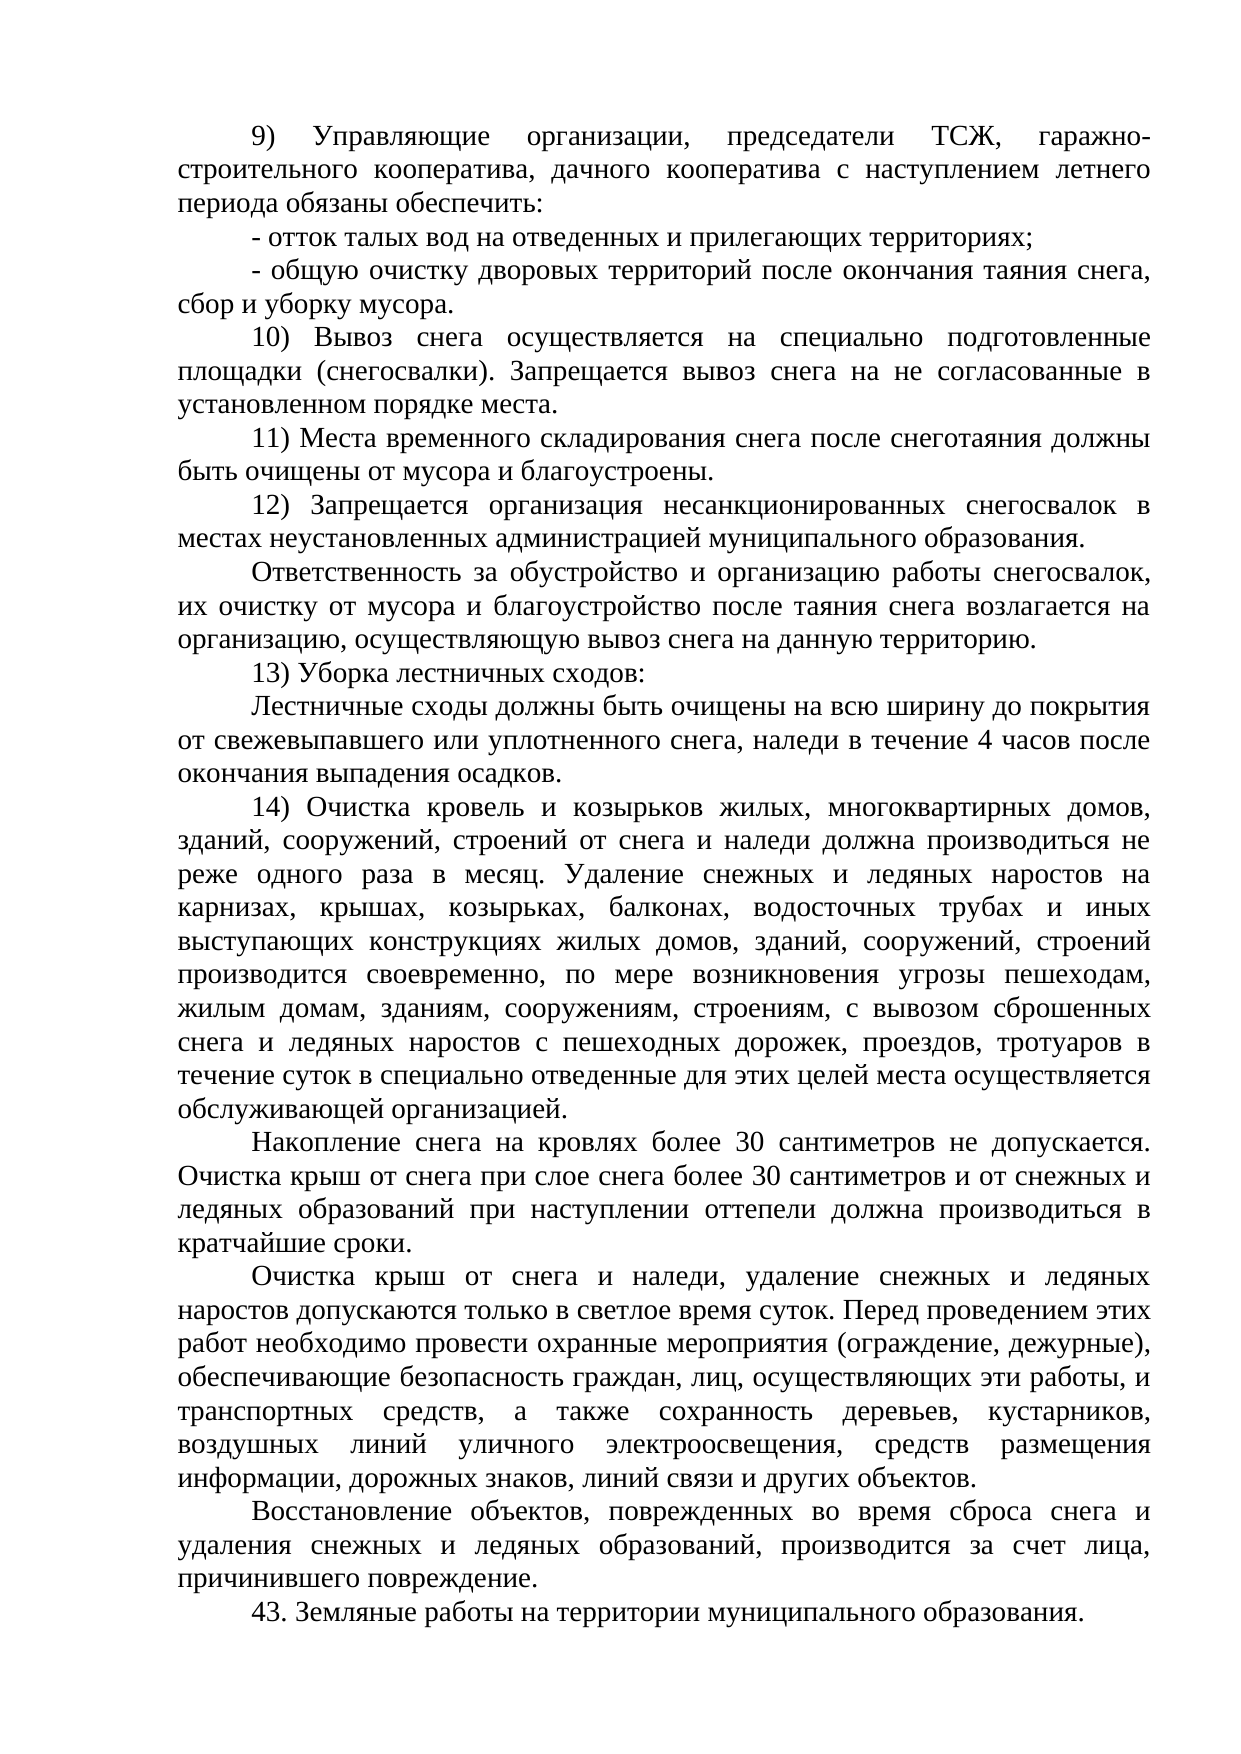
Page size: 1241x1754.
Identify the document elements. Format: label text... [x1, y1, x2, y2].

text 9) Управляющие организации, председатели ТСЖ, гаражно-строительного кооператива, дачного кооператива с наступлением летнего периода обязаны обеспечить: [177, 118, 1152, 219]
text 43. Земляные работы на территории муниципального образования. [177, 1594, 1152, 1627]
text 14) Очистка кровель и козырьков жилых, многоквартирных домов, зданий, сооружений, строений от снега и наледи должна производиться не реже одного раза в месяц. Удаление снежных и ледяных наростов на карнизах, крышах, козырьках, балконах, водосточных трубах и иных выступающих конструкциях жилых домов, зданий, сооружений, строений производится своевременно, по мере возникновения угрозы пешеходам, жилым домам, зданиям, сооружениям, строениям, с вывозом сброшенных снега и ледяных наростов с пешеходных дорожек, проездов, тротуаров в течение суток в специально отведенные для этих целей места осуществляется обслуживающей организацией. [177, 789, 1152, 1124]
text 11) Места временного складирования снега после снеготаяния должны быть очищены от мусора и благоустроены. [177, 420, 1152, 487]
text - отток талых вод на отведенных и прилегающих территориях; [177, 219, 1152, 252]
text 10) Вывоз снега осуществляется на специально подготовленные площадки (снегосвалки). Запрещается вывоз снега на не согласованные в установленном порядке места. [177, 319, 1152, 420]
text Накопление снега на кровлях более 30 сантиметров не допускается. Очистка крыш от снега при слое снега более 30 сантиметров и от снежных и ледяных образований при наступлении оттепели должна производиться в кратчайшие сроки. [177, 1124, 1152, 1258]
text 12) Запрещается организация несанкционированных снегосвалок в местах неустановленных администрацией муниципального образования. [177, 487, 1152, 554]
text Ответственность за обустройство и организацию работы снегосвалок, их очистку от мусора и благоустройство после таяния снега возлагается на организацию, осуществляющую вывоз снега на данную территорию. [177, 554, 1152, 655]
text 13) Уборка лестничных сходов: [177, 655, 1152, 688]
text - общую очистку дворовых территорий после окончания таяния снега, сбор и уборку мусора. [177, 252, 1152, 319]
text Лестничные сходы должны быть очищены на всю ширину до покрытия от свежевыпавшего или уплотненного снега, наледи в течение 4 часов после окончания выпадения осадков. [177, 688, 1152, 789]
text Очистка крыш от снега и наледи, удаление снежных и ледяных наростов допускаются только в светлое время суток. Перед проведением этих работ необходимо провести охранные мероприятия (ограждение, дежурные), обеспечивающие безопасность граждан, лиц, осуществляющих эти работы, и транспортных средств, а также сохранность деревьев, кустарников, воздушных линий уличного электроосвещения, средств размещения информации, дорожных знаков, линий связи и других объектов. [177, 1258, 1152, 1493]
text Восстановление объектов, поврежденных во время сброса снега и удаления снежных и ледяных образований, производится за счет лица, причинившего повреждение. [177, 1493, 1152, 1594]
